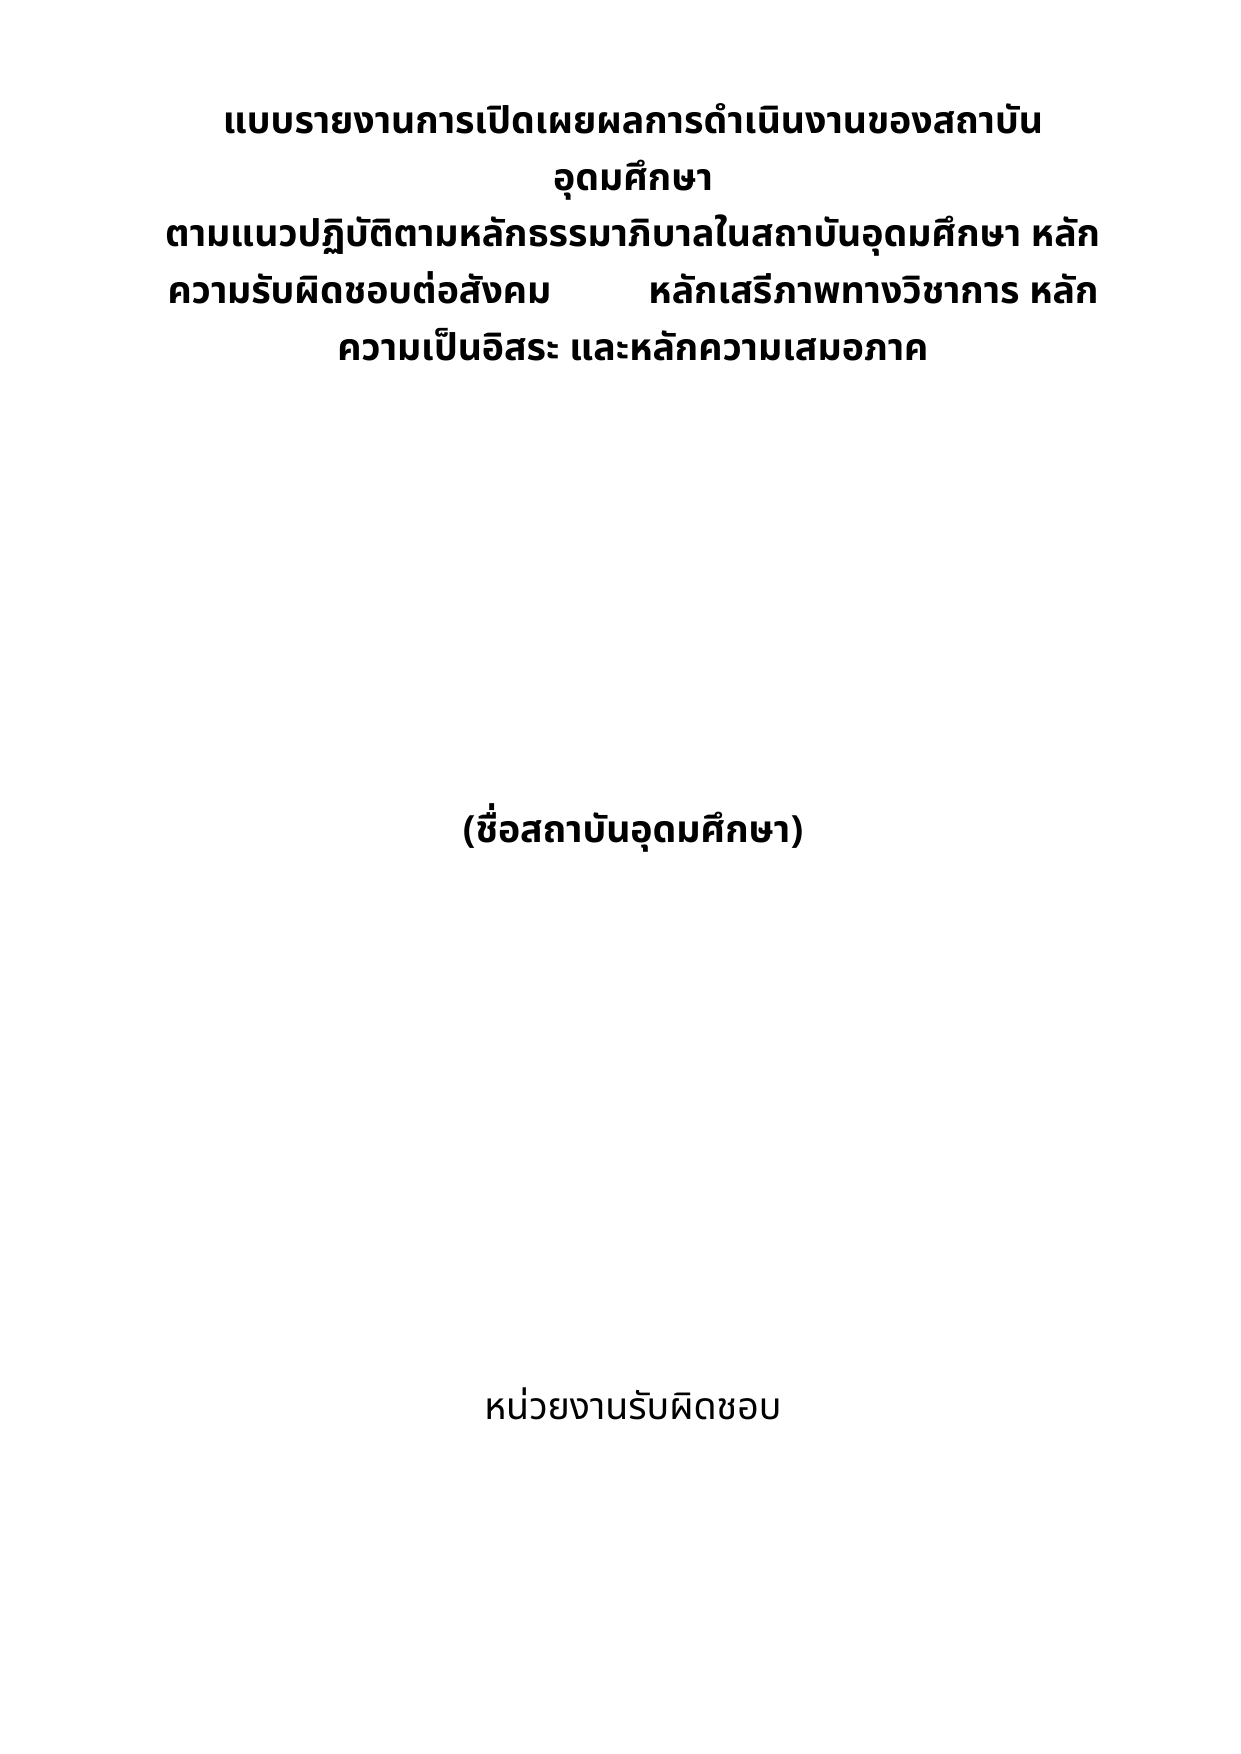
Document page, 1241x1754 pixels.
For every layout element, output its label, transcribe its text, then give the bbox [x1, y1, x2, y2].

text หน่วยงานรับผิดชอบ [150, 1379, 1116, 1436]
text แบบรายงานการเปิดเผยผลการดำเนินงานของสถาบันอุดมศึกษา [150, 94, 1116, 207]
text ตามแนวปฏิบัติตามหลักธรรมาภิบาลในสถาบันอุดมศึกษา หลักความรับผิดชอบต่อสังคม หลักเสรีภาพทางวิชาการ หลักความเป็นอิสระ และหลักความเสมอภาค [150, 207, 1116, 377]
text (ชื่อสถาบันอุดมศึกษา) [150, 802, 1116, 859]
